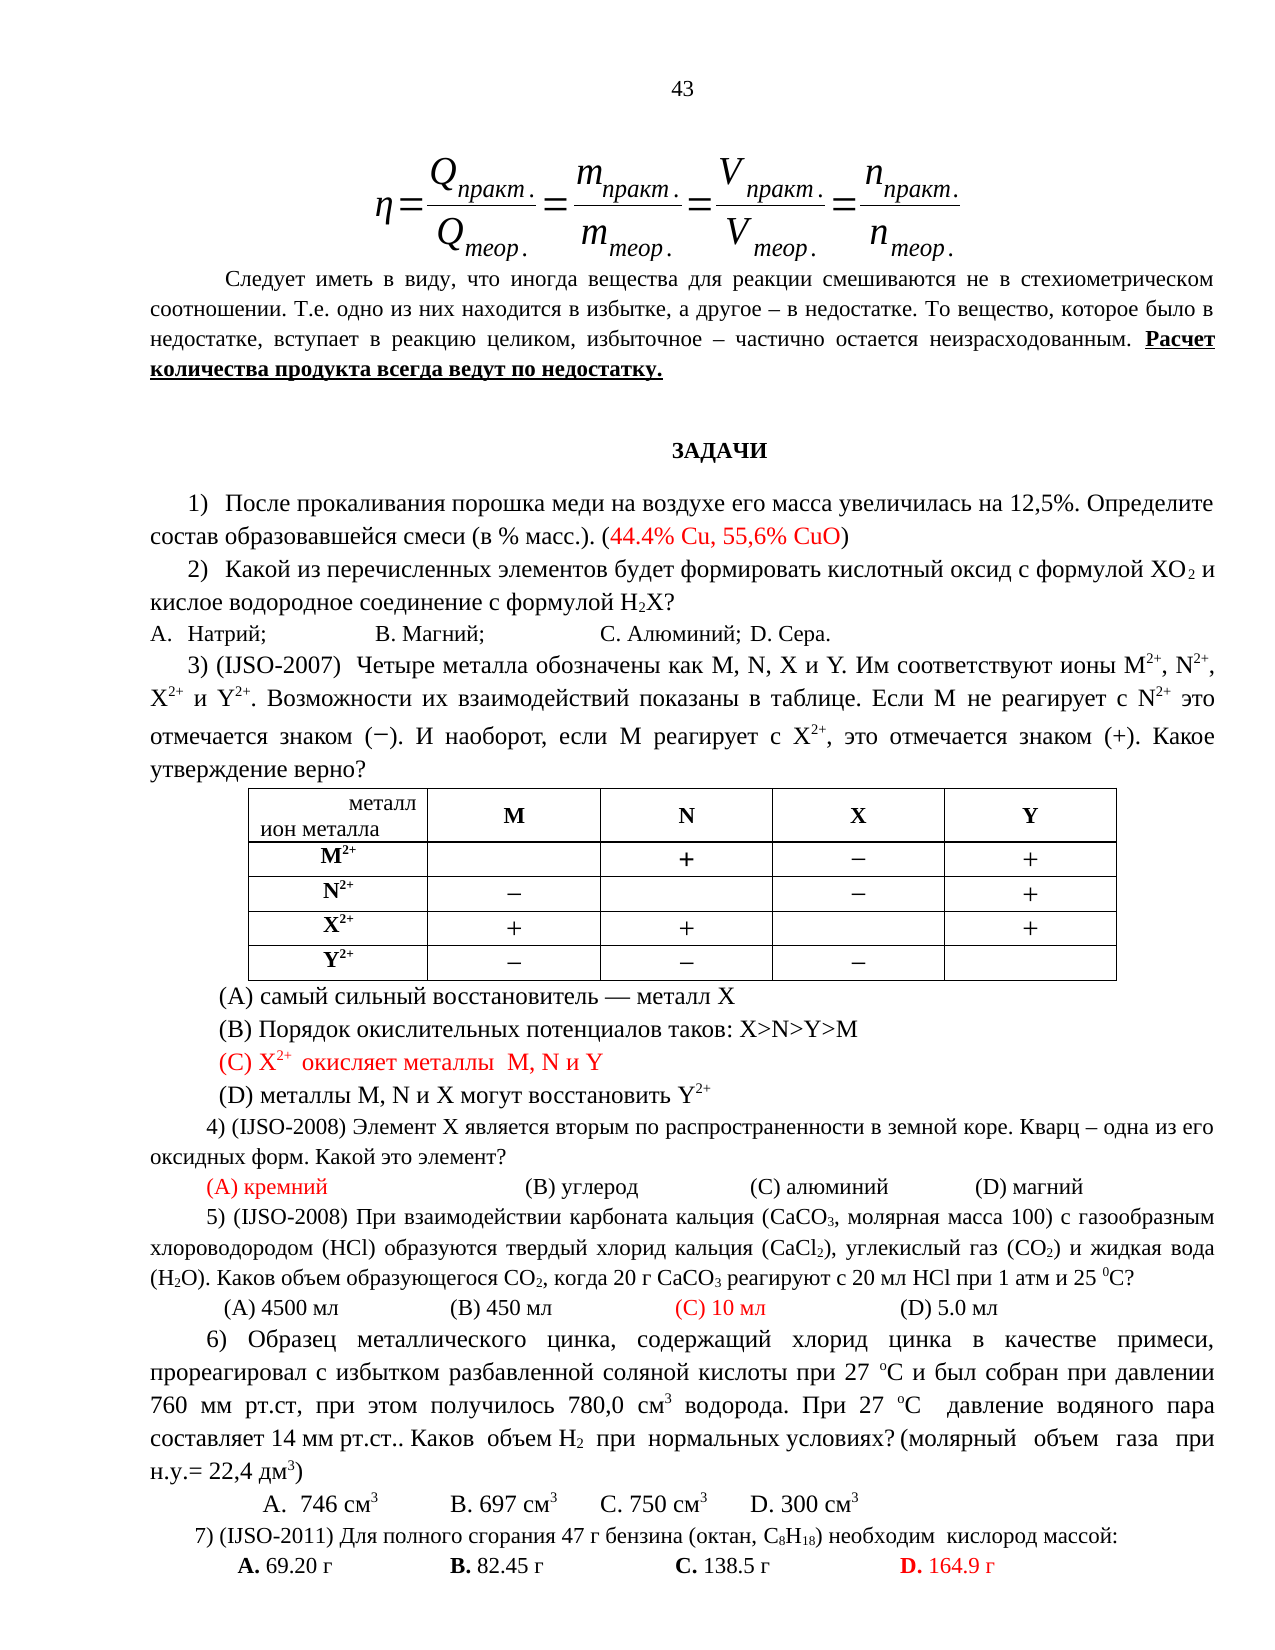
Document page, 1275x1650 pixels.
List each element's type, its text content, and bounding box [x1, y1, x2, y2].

text (A) 4500 мл (B) 450 мл (C) 10 мл (D) 5.0 мл [150, 1294, 1215, 1320]
table_header X [773, 789, 944, 841]
text 5) (IJSO-2008) При взаимодействии карбоната кальция (CaCO3, молярная масса 100) с газообразным хлороводородом (HCl) образуются твердый хлорид кальция (CaCl2), углекислый газ (CO2) и жидкая вода (H2О). Каков объем образующегося СО2, когда СаСО3 реагируют с 20 мл HCl при 1 атм и 25 0С? [150, 1203, 1215, 1290]
text 4) (IJSO-2008) Элемент Х является вторым по распространенности в земной коре. Кварц – одна из его оксидных форм. Какой это элемент? [150, 1113, 1215, 1169]
text A. 746 см3 B. 697 см3 C. 750 см3 D. 300 см3 [225, 1489, 1215, 1518]
list Какой из перечисленных элементов будет формировать кислотный оксид с формулой XO2 и кислое водородное соединение с формулой H2X? [150, 554, 1215, 616]
table_cell + [945, 843, 1116, 876]
table_cell − [773, 877, 944, 911]
table_header металл ион металла [249, 789, 427, 841]
table_cell − [773, 946, 944, 980]
text (C) X2+ окисляет металлы M, N и Y [219, 1047, 1215, 1076]
table_header Y [945, 789, 1116, 841]
text 6) Образец металлического цинка, содержащий хлорид цинка в качестве примеси, прореагировал с избытком разбавленной соляной кислоты при 27 oC и был собран при давлении рт.ст, при этом получилось 780,0 cм3 водорода. При 27 oC давление водяного пара составляет рт.ст.. Каков объем H2 при нормальных условиях? (молярный объем газа при н.у.= 22,4 дм3) [150, 1324, 1215, 1485]
table_cell − [428, 877, 600, 911]
text 3) (IJSO-2007) Четыре металла обозначены как M, N, X и Y. Им соответствуют ионы M2+, N2+, X2+ и Y2+. Возможности их взаимодействий показаны в таблице. Если M не реагирует с N2+ это отмечается знаком (−). И наоборот, если M реагирует с X2+, это отмечается знаком (+). Какое утверждение верно? [150, 650, 1215, 783]
table_cell − [601, 946, 772, 980]
text A. B. 82.45 г C. 138.5 г D. 164.9 г [150, 1553, 1215, 1579]
table_cell X2+ [249, 912, 427, 945]
text (D) металлы M, N и X могут восстановить Y2+ [219, 1080, 1215, 1108]
table_cell [773, 912, 944, 945]
table_cell M2+ [249, 843, 427, 876]
table_cell − [428, 946, 600, 980]
table_header M [428, 789, 600, 841]
text A. Натрий; B. Магний; C. Алюминий; D. Сера. [150, 620, 1215, 646]
text (B) Порядок окислительных потенциалов таков: X>N>Y>M [219, 1014, 1215, 1042]
list После прокаливания порошка меди на воздухе его масса увеличилась на 12,5%. Определите состав образовавшейся смеси (в % масс.). (44.4% Cu, 55,6% CuO) [150, 488, 1215, 549]
table_cell [428, 843, 600, 876]
table_cell + [945, 877, 1116, 911]
text (A) кремний (B) углерод (C) алюминий (D) магний [150, 1173, 1215, 1199]
table_header N [601, 789, 772, 841]
table_cell [601, 877, 772, 911]
text ЗАДАЧИ [150, 437, 1215, 463]
table_cell + [945, 912, 1116, 945]
text 7) (IJSO-2011) Для полного сгорания бензина (октан, C8H18) необходим кислород массой: [150, 1522, 1215, 1549]
text (A) самый сильный восстановитель — металл X [219, 981, 1215, 1009]
text Следует иметь в виду, что иногда вещества для реакции смешиваются не в стехиометрическом соотношении. Т.е. одно из них находится в избытке, а другое – в недостатке. То вещество, которое было в недостатке, вступает в реакцию целиком, избыточное – частично остается неизрасходованным. Расчет количества продукта всегда ведут по недостатку. [150, 265, 1215, 382]
table_cell − [773, 843, 944, 876]
table_cell Y2+ [249, 946, 427, 980]
table_cell N2+ [249, 877, 427, 911]
table_cell + [428, 912, 600, 945]
table_cell + [601, 843, 772, 876]
table_cell + [601, 912, 772, 945]
table_cell [945, 946, 1116, 980]
